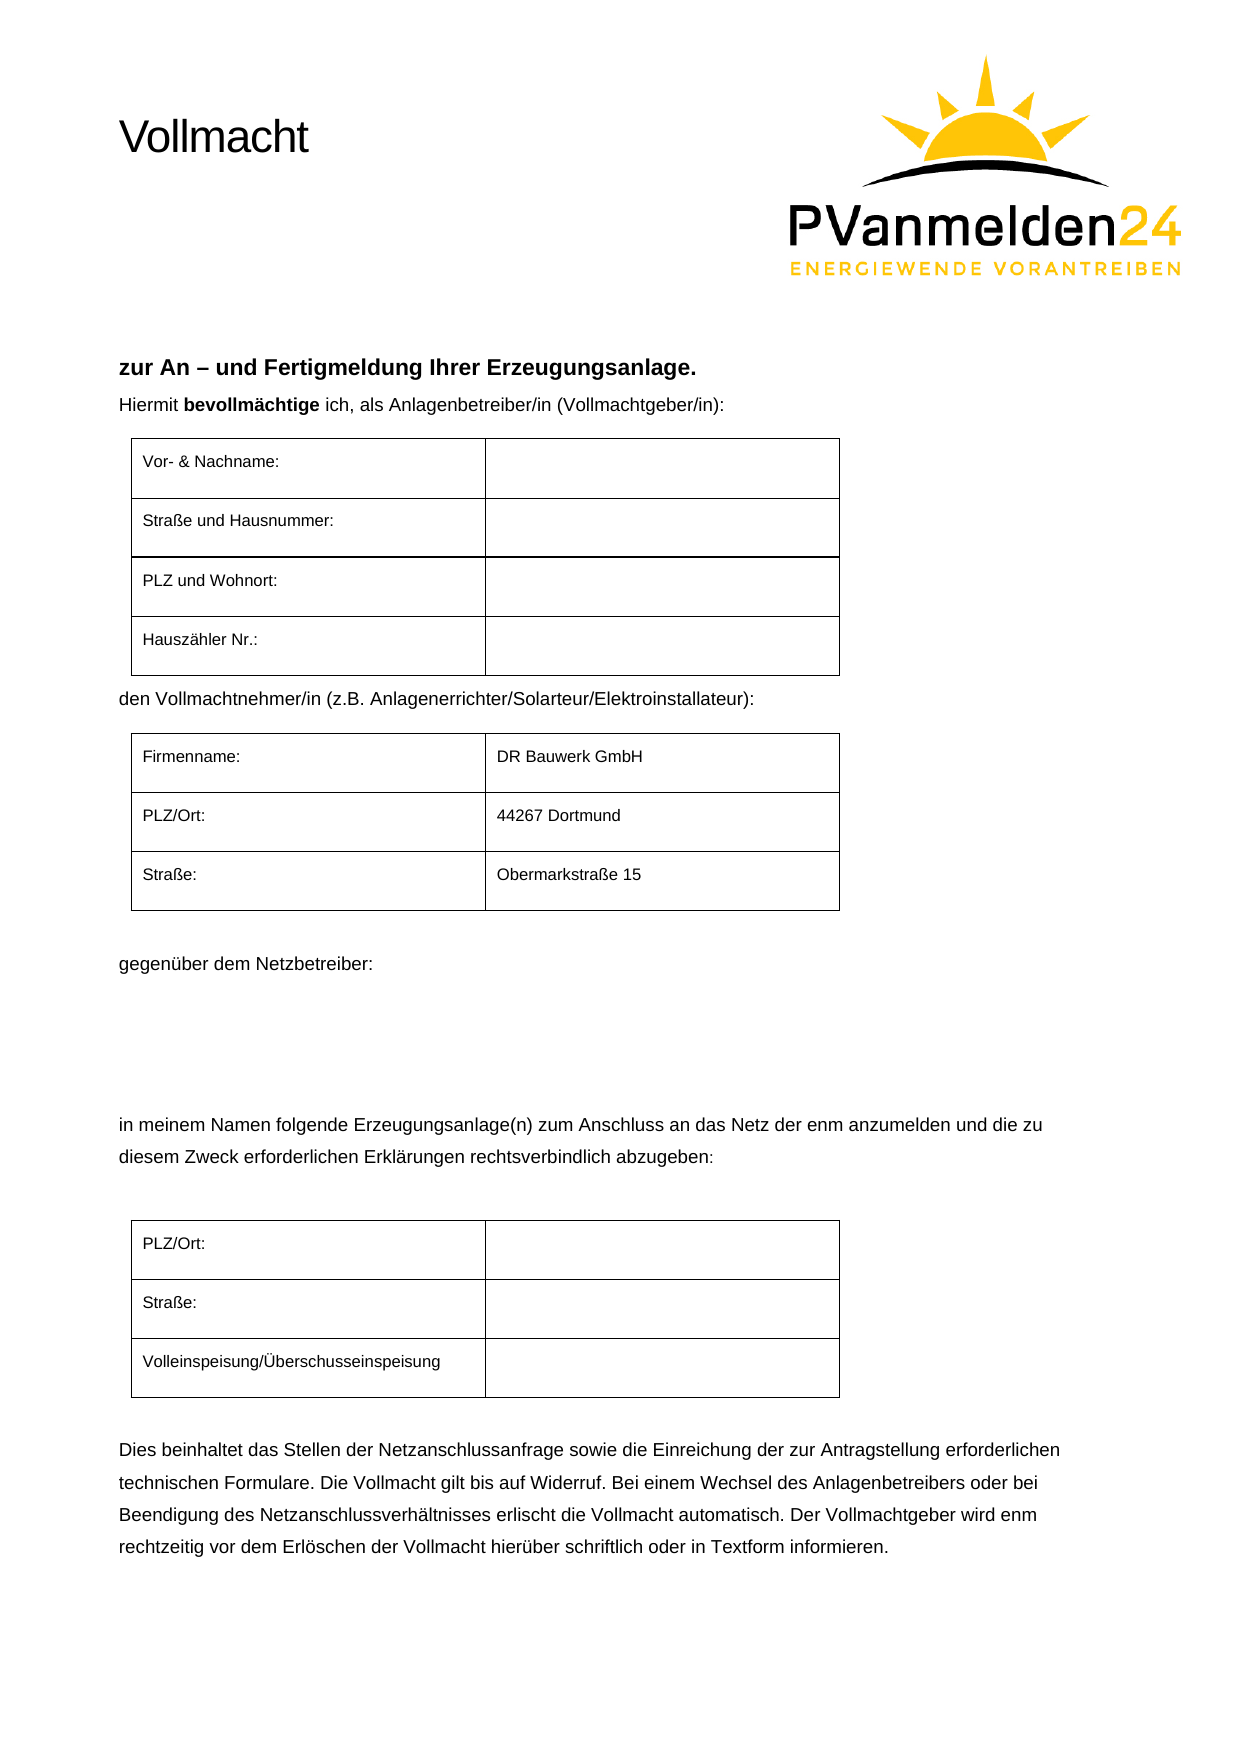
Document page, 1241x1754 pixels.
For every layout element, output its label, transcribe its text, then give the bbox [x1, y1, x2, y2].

text den Vollmachtnehmer/in (z.B. Anlagenerrichter/Solarteur/Elektroinstallateur): [119, 688, 1103, 710]
table_header [486, 1221, 839, 1279]
table_cell 44267 Dortmund [486, 793, 839, 851]
text Dies beinhaltet das Stellen der Netzanschlussanfrage sowie die Einreichung der zur Antragstellung erforderlichen technischen Formulare. Die Vollmacht gilt bis auf Widerruf. Bei einem Wechsel des Anlagenbetreibers oder bei Beendigung des Netzanschlussverhältnisses erlischt die Vollmacht automatisch. Der Vollmachtgeber wird enm rechtzeitig vor dem Erlöschen der Vollmacht hierüber schriftlich oder in Textform informieren. [119, 1439, 1103, 1558]
table_header PLZ/Ort: [132, 1221, 485, 1279]
table_cell [486, 558, 839, 616]
text Hiermit bevollmächtige ich, als Anlagenbetreiber/in (Vollmachtgeber/in): [119, 393, 1103, 415]
text in meinem Namen folgende Erzeugungsanlage(n) zum Anschluss an das Netz der enm anzumelden und die zu diesem Zweck erforderlichen Erklärungen rechtsverbindlich abzugeben: [119, 1114, 1103, 1168]
text gegenüber dem Netzbetreiber: [119, 952, 1103, 974]
table_header [486, 439, 839, 497]
table_cell Straße: [132, 1280, 485, 1338]
table_header Vor- & Nachname: [132, 439, 485, 497]
table_cell [486, 1280, 839, 1338]
text zur An – und Fertigmeldung Ihrer Erzeugungsanlage. [119, 354, 1103, 380]
picture [257, 0, 1241, 601]
table_cell PLZ/Ort: [132, 793, 485, 851]
title Vollmacht [119, 110, 1103, 163]
table_cell Straße: [132, 852, 485, 910]
table_cell Straße und Hausnummer: [132, 499, 485, 556]
table_cell PLZ und Wohnort: [132, 558, 485, 616]
table_header Firmenname: [132, 734, 485, 792]
table_cell Obermarkstraße 15 [486, 852, 839, 910]
table_cell Hauszähler Nr.: [132, 617, 485, 674]
table_header DR Bauwerk GmbH [486, 734, 839, 792]
table_cell [486, 617, 839, 674]
table_cell [486, 1339, 839, 1397]
table_cell Volleinspeisung/Überschusseinspeisung [132, 1339, 485, 1397]
table_cell [486, 499, 839, 556]
